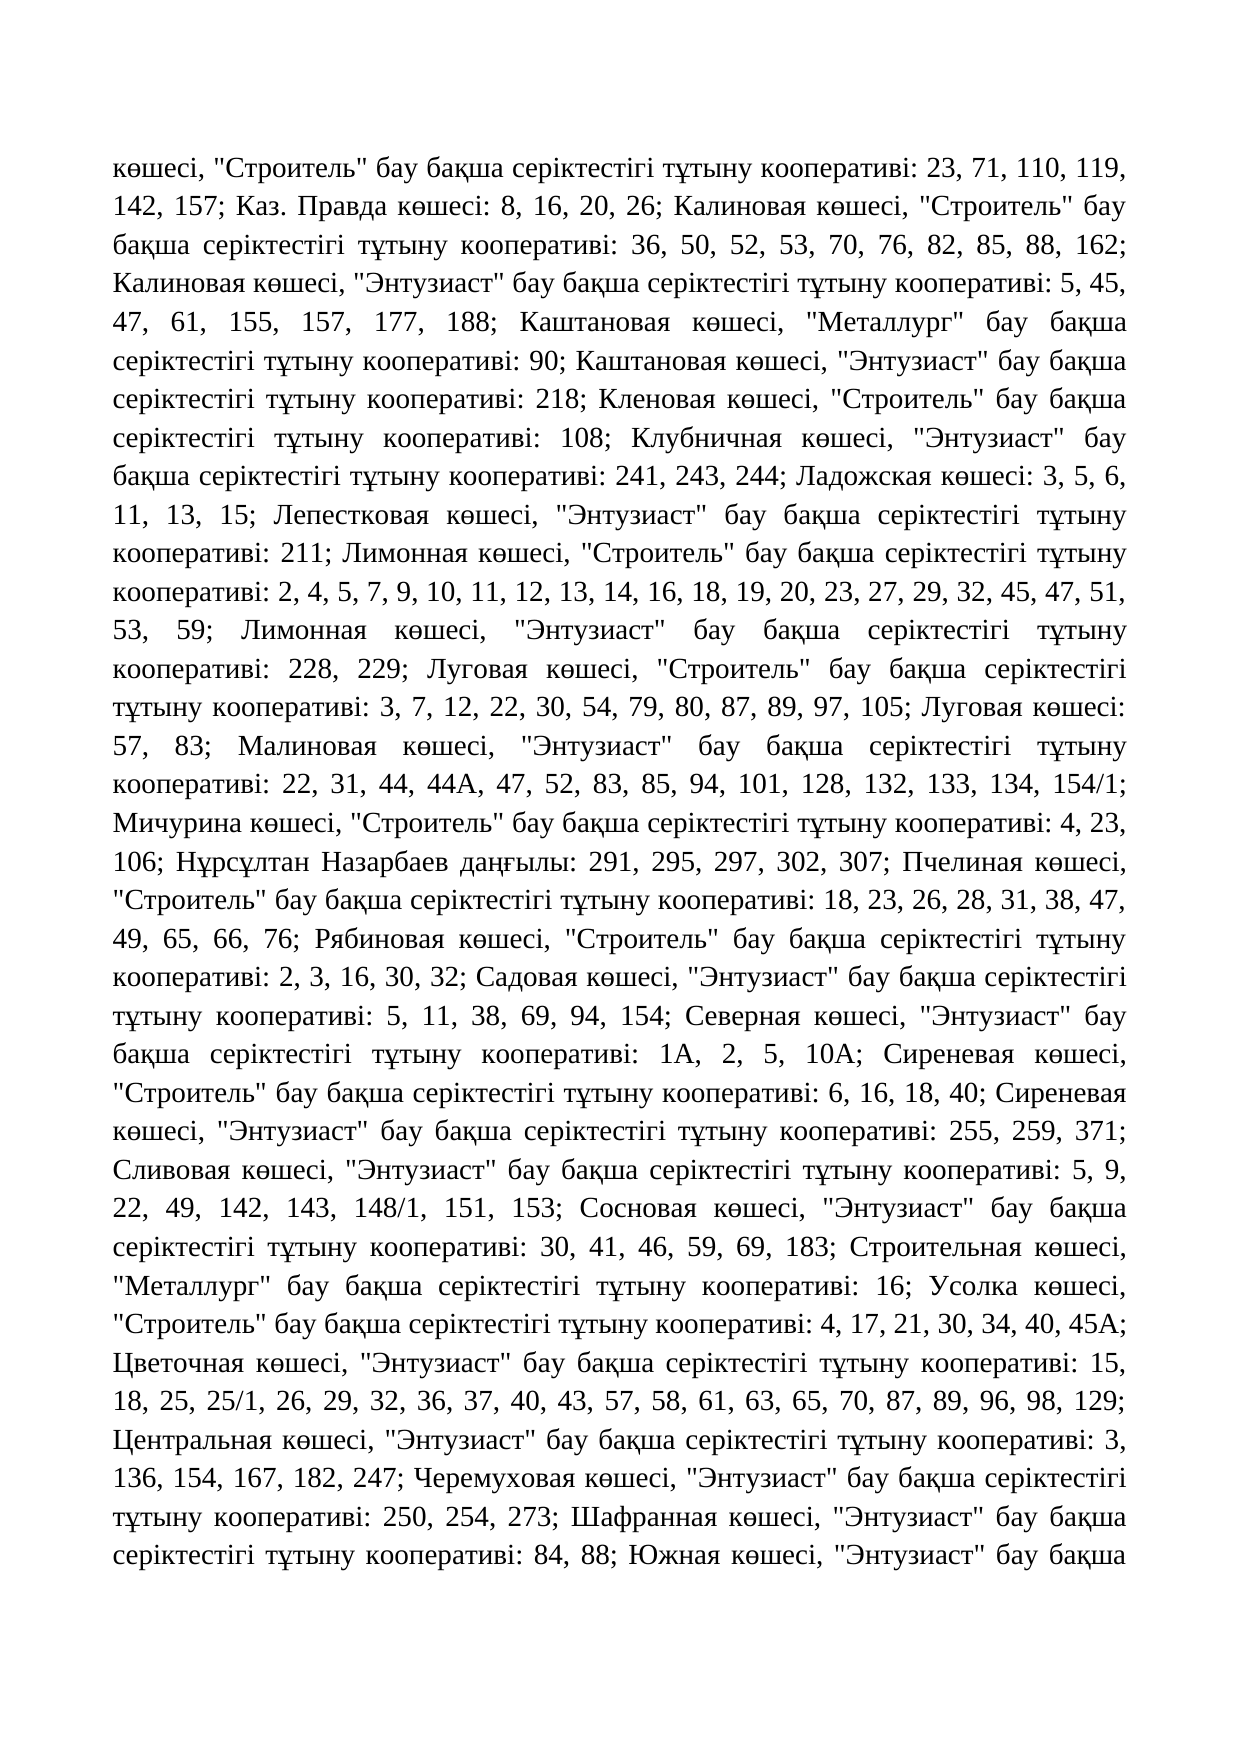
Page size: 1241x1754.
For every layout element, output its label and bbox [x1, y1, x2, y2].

text [112, 150, 1128, 1571]
